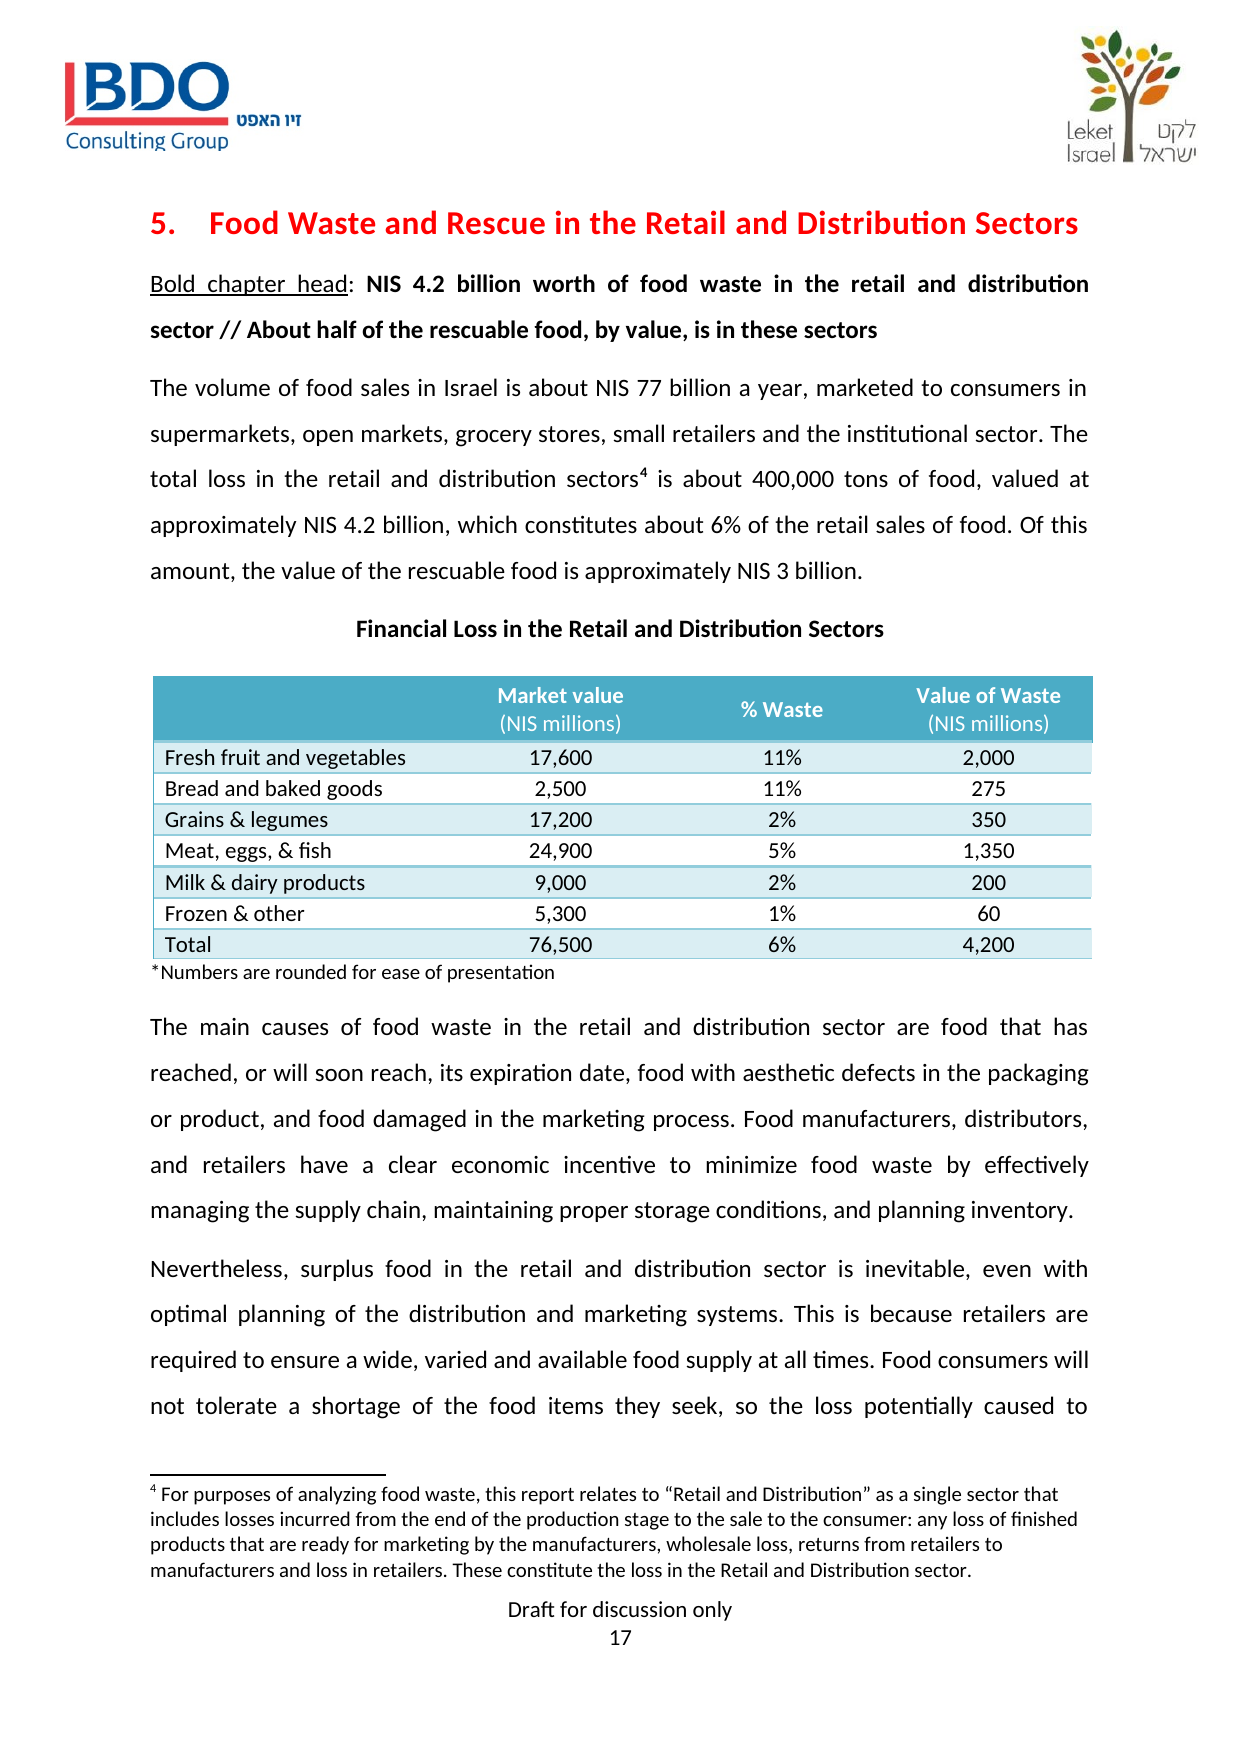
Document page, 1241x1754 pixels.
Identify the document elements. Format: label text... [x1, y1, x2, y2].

table_cell 1,350 [885, 834, 1092, 865]
table_cell Milk & dairy products [154, 868, 442, 897]
table_cell 1% [679, 899, 885, 928]
table_cell 5,300 [442, 899, 679, 928]
table_cell Meat, eggs, & fish [154, 836, 442, 865]
table_cell 200 [885, 865, 1092, 897]
subtitle Food Waste and Rescue in the Retail and Distribution Sectors [150, 202, 1090, 243]
table_cell Bread and baked goods [154, 774, 442, 803]
table_header [154, 677, 442, 740]
table_cell 2% [679, 868, 885, 897]
table_cell 4,200 [885, 928, 1092, 958]
title Financial Loss in the Retail and Distribution Sectors [150, 613, 1090, 644]
table_header Market value (NIS millions) [442, 677, 679, 740]
table_cell Fresh fruit and vegetables [154, 743, 442, 772]
text *Numbers are rounded for ease of presentation [150, 959, 1090, 984]
table_cell 11% [679, 774, 885, 803]
table_cell 2,000 [885, 743, 1092, 772]
table_cell Total [154, 930, 442, 958]
table_cell 9,000 [442, 868, 679, 897]
table_cell 2% [679, 805, 885, 834]
text The main causes of food waste in the retail and distribution sector are food that has reached, or will soon reach, its expiration date, food with aesthetic defects in the packaging or product, and food damaged in the marketing process. Food manufacturers, distributors, and retailers have a clear economic incentive to minimize food waste by effectively managing the supply chain, maintaining proper storage conditions, and planning inventory. [150, 1012, 1090, 1225]
table_cell Grains & legumes [154, 805, 442, 834]
table_cell 24,900 [442, 836, 679, 865]
table_cell 60 [885, 897, 1092, 928]
table_cell 17,200 [442, 805, 679, 834]
table_header Value of Waste (NIS millions) [885, 677, 1092, 740]
table_cell 11% [679, 743, 885, 772]
table_cell 275 [885, 772, 1092, 803]
table_cell 2,500 [442, 774, 679, 803]
text The volume of food sales in Israel is about NIS 77 billion a year, marketed to consumers in supermarkets, open markets, grocery stores, small retailers and the institutional sector. The total loss in the retail and distribution sectors is about 400,000 tons of food, valued at approximately NIS 4.2 billion, which constitutes about 6% of the retail sales of food. Of this amount, the value of the rescuable food is approximately NIS 3 billion. [150, 372, 1090, 585]
text Bold chapter head: NIS 4.2 billion worth of food waste in the retail and distribution sector // About half of the rescuable food, by value, is in these sectors [150, 268, 1090, 344]
picture [1060, 26, 1199, 165]
table_cell 350 [885, 803, 1092, 834]
table_header % Waste [679, 677, 885, 740]
table_cell 76,500 [442, 930, 679, 958]
table_cell 17,600 [442, 743, 679, 772]
table_cell 5% [679, 836, 885, 865]
table_cell 6% [679, 930, 885, 958]
table_cell Frozen & other [154, 899, 442, 928]
